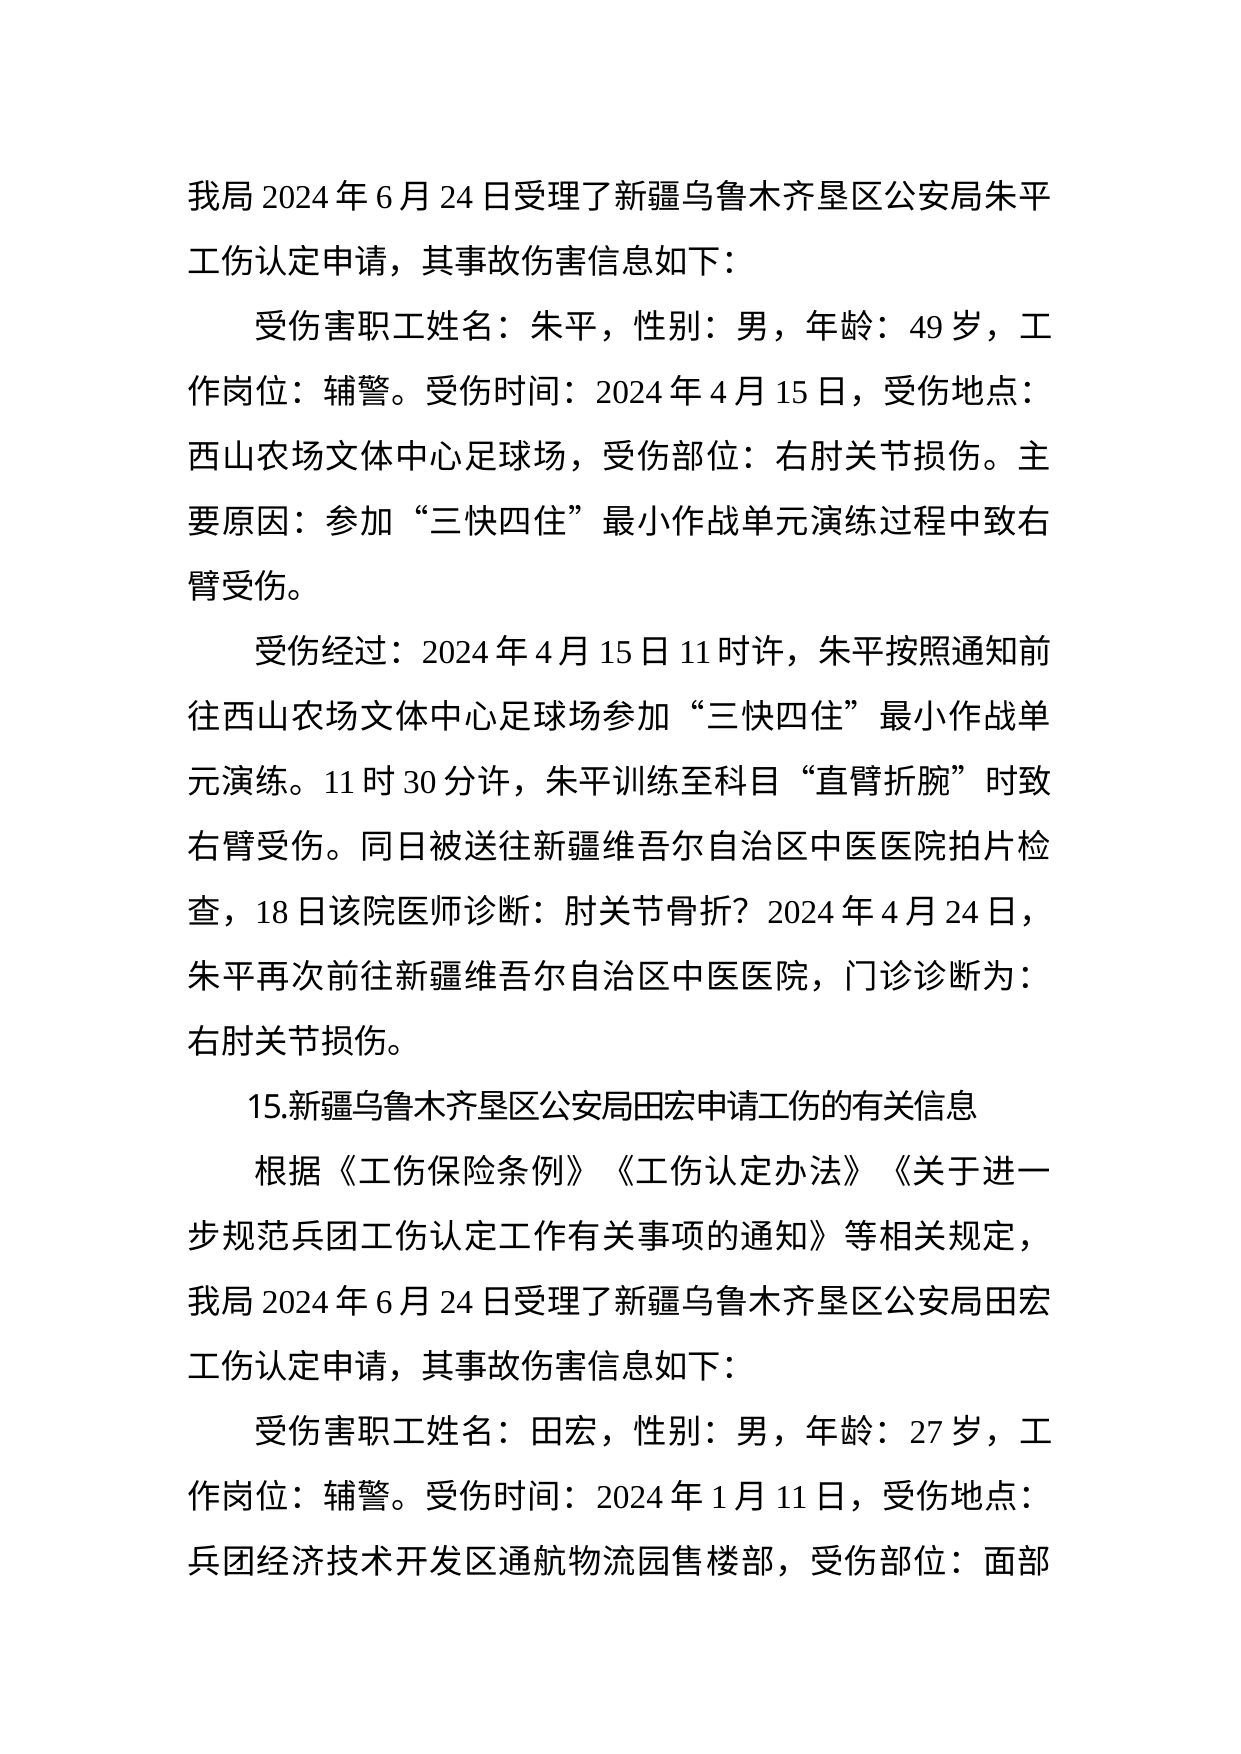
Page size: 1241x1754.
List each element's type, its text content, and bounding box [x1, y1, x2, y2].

text 受伤经过：2024年4月15日11时许，朱平按照通知前往西山农场文体中心足球场参加“三快四住”最小作战单元演练。11时30分许，朱平训练至科目“直臂折腕”时致右臂受伤。同日被送往新疆维吾尔自治区中医医院拍片检查，18日该院医师诊断：肘关节骨折？2024年4月24日，朱平再次前往新疆维吾尔自治区中医医院，门诊诊断为：右肘关节损伤。 [187, 617, 1053, 1072]
text 根据《工伤保险条例》《工伤认定办法》《关于进一步规范兵团工伤认定工作有关事项的通知》等相关规定，我局2024年6月24日受理了新疆乌鲁木齐垦区公安局田宏工伤认定申请，其事故伤害信息如下： [187, 1137, 1053, 1397]
text 受伤害职工姓名：朱平，性别：男，年龄：49岁，工作岗位：辅警。受伤时间：2024年4月15日，受伤地点：西山农场文体中心足球场，受伤部位：右肘关节损伤。主要原因：参加“三快四住”最小作战单元演练过程中致右臂受伤。 [187, 292, 1053, 617]
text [187, 1397, 1053, 1592]
text 15.新疆乌鲁木齐垦区公安局田宏申请工伤的有关信息 [187, 1072, 1053, 1137]
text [187, 162, 1053, 292]
